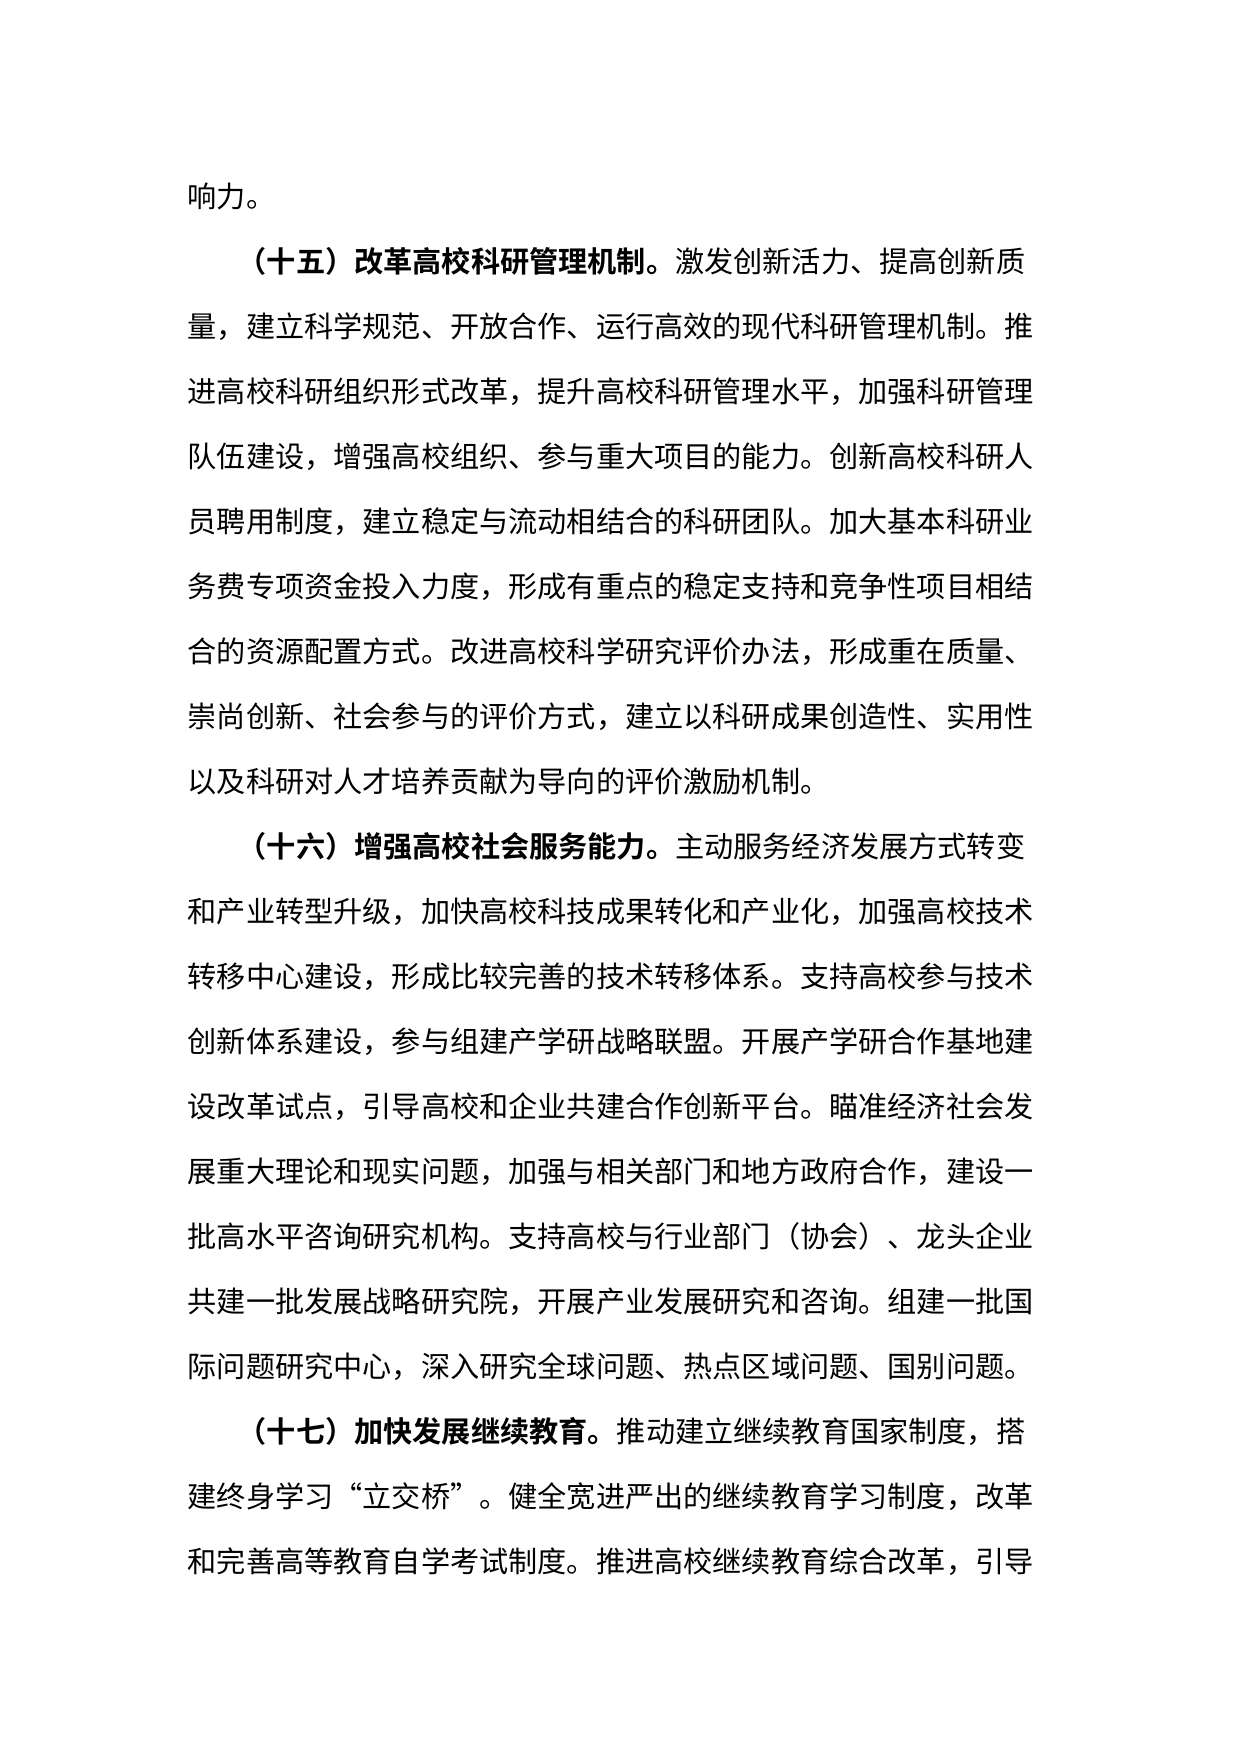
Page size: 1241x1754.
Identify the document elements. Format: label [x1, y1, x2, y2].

table_cell [188, 162, 1053, 1592]
